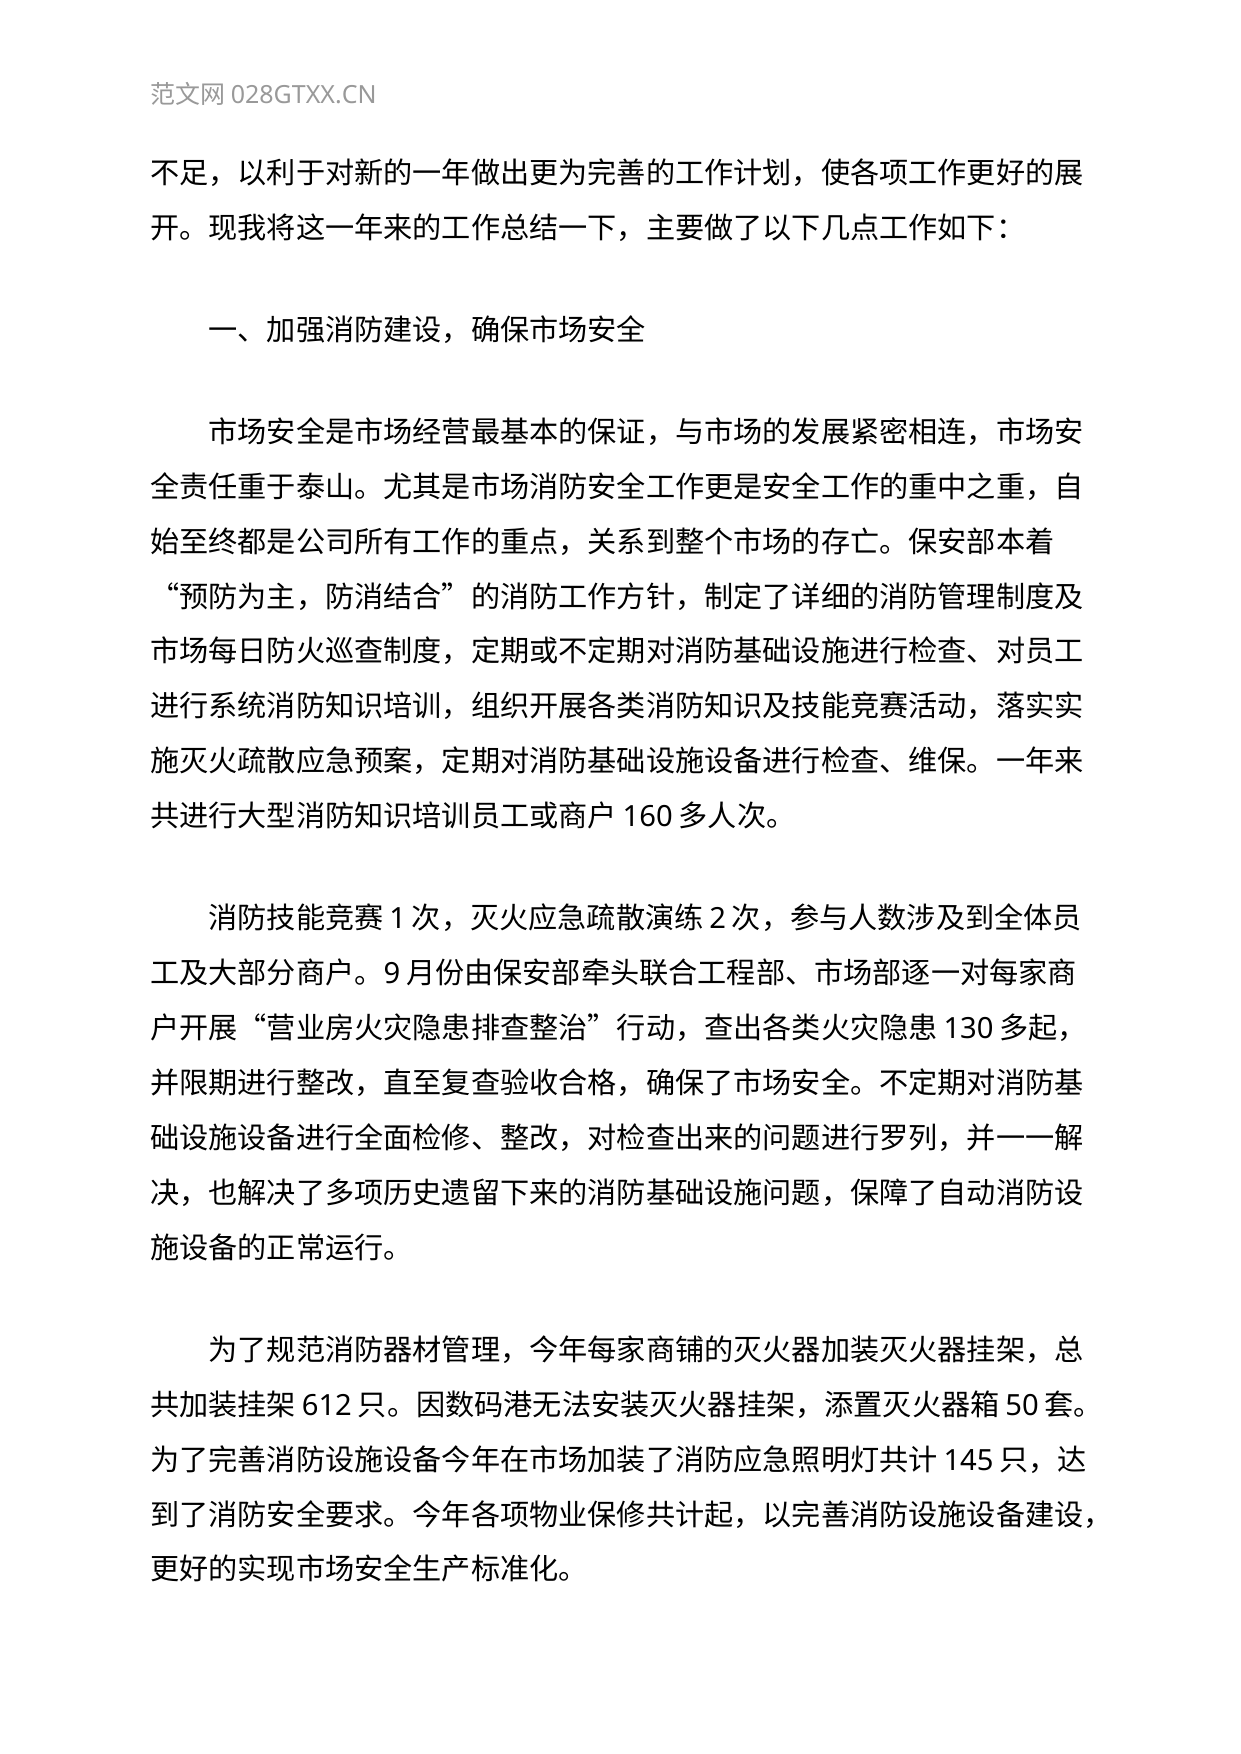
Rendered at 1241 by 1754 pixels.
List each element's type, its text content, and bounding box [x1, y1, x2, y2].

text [150, 150, 1090, 247]
text 一、加强消防建设，确保市场安全 [150, 307, 1090, 349]
text 为了规范消防器材管理，今年每家商铺的灭火器加装灭火器挂架，总共加装挂架612只。因数码港无法安装灭火器挂架，添置灭火器箱50套。为了完善消防设施设备今年在市场加装了消防应急照明灯共计145只，达到了消防安全要求。今年各项物业保修共计起，以完善消防设施设备建设，更好的实现市场安全生产标准化。 [150, 1326, 1090, 1588]
text 市场安全是市场经营最基本的保证，与市场的发展紧密相连，市场安全责任重于泰山。尤其是市场消防安全工作更是安全工作的重中之重，自始至终都是公司所有工作的重点，关系到整个市场的存亡。保安部本着“预防为主，防消结合”的消防工作方针，制定了详细的消防管理制度及市场每日防火巡查制度，定期或不定期对消防基础设施进行检查、对员工进行系统消防知识培训，组织开展各类消防知识及技能竞赛活动，落实实施灭火疏散应急预案，定期对消防基础设施设备进行检查、维保。一年来共进行大型消防知识培训员工或商户160多人次。 [150, 408, 1090, 835]
text 消防技能竞赛1次，灭火应急疏散演练2次，参与人数涉及到全体员工及大部分商户。9月份由保安部牵头联合工程部、市场部逐一对每家商户开展“营业房火灾隐患排查整治”行动，查出各类火灾隐患130多起，并限期进行整改，直至复查验收合格，确保了市场安全。不定期对消防基础设施设备进行全面检修、整改，对检查出来的问题进行罗列，并一一解决，也解决了多项历史遗留下来的消防基础设施问题，保障了自动消防设施设备的正常运行。 [150, 895, 1090, 1267]
